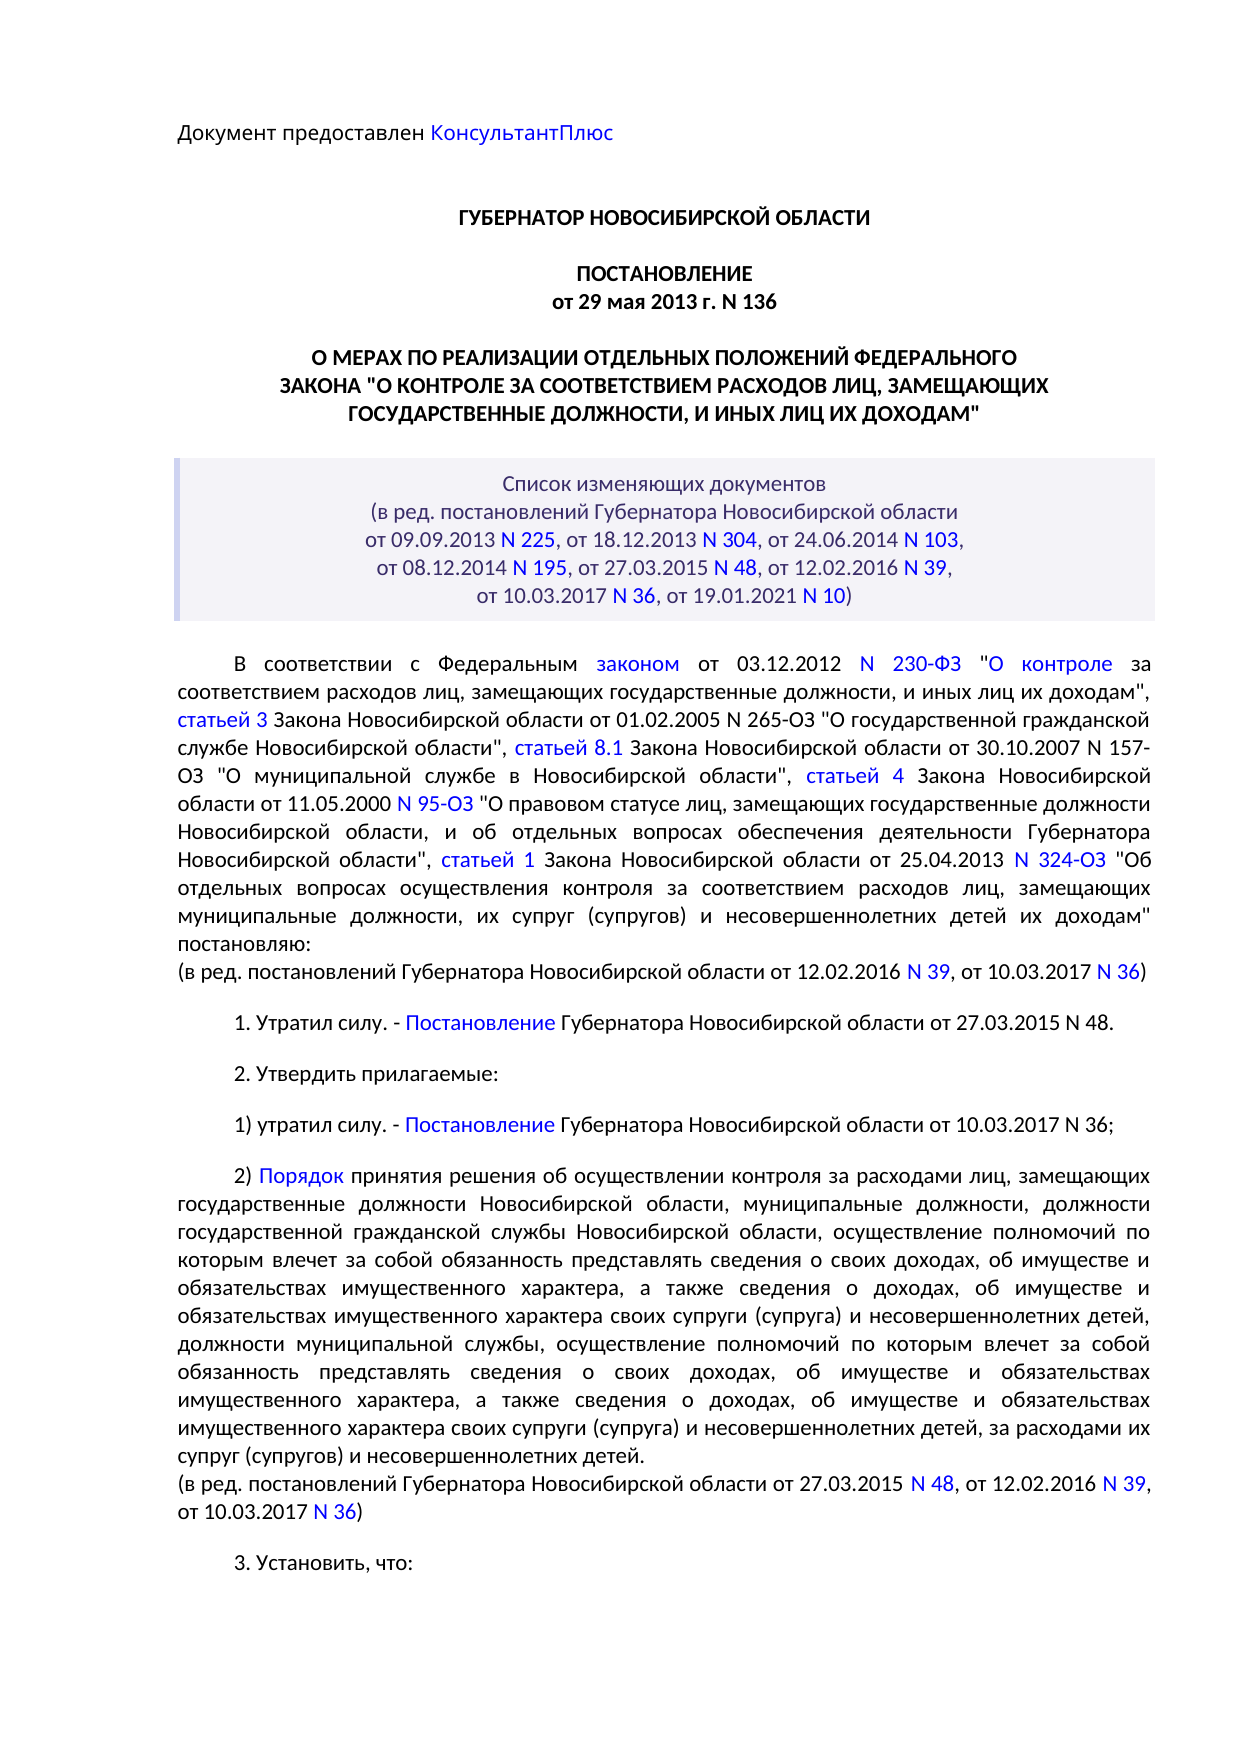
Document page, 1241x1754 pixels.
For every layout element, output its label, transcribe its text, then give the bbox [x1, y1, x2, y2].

text (в ред. постановлений Губернатора Новосибирской области от 27.03.2015 N 48, от 12.02.2016 N 39, от 10.03.2017 N 36) [177, 1469, 1152, 1525]
text 2. Утвердить прилагаемые: [177, 1059, 1152, 1087]
text В соответствии с Федеральным законом от 03.12.2012 N 230-ФЗ "О контроле за соответствием расходов лиц, замещающих государственные должности, и иных лиц их доходам", статьей 3 Закона Новосибирской области от 01.02.2005 N 265-ОЗ "О государственной гражданской службе Новосибирской области", статьей 8.1 Закона Новосибирской области от 30.10.2007 N 157-ОЗ "О муниципальной службе в Новосибирской области", статьей 4 Закона Новосибирской области от 11.05.2000 N 95-ОЗ "О правовом статусе лиц, замещающих государственные должности Новосибирской области, и об отдельных вопросах обеспечения деятельности Губернатора Новосибирской области", статьей 1 Закона Новосибирской области от 25.04.2013 N 324-ОЗ "Об отдельных вопросах осуществления контроля за соответствием расходов лиц, замещающих муниципальные должности, их супруг (супругов) и несовершеннолетних детей их доходам" постановляю: [177, 649, 1152, 957]
title Документ предоставлен КонсультантПлюс [177, 118, 1152, 175]
text 2) Порядок принятия решения об осуществлении контроля за расходами лиц, замещающих государственные должности Новосибирской области, муниципальные должности, должности государственной гражданской службы Новосибирской области, осуществление полномочий по которым влечет за собой обязанность представлять сведения о своих доходах, об имуществе и обязательствах имущественного характера, а также сведения о доходах, об имуществе и обязательствах имущественного характера своих супруги (супруга) и несовершеннолетних детей, должности муниципальной службы, осуществление полномочий по которым влечет за собой обязанность представлять сведения о своих доходах, об имуществе и обязательствах имущественного характера, а также сведения о доходах, об имуществе и обязательствах имущественного характера своих супруги (супруга) и несовершеннолетних детей, за расходами их супруг (супругов) и несовершеннолетних детей. [177, 1161, 1152, 1469]
text 1. Утратил силу. - Постановление Губернатора Новосибирской области от 27.03.2015 N 48. [177, 1008, 1152, 1036]
text 1) утратил силу. - Постановление Губернатора Новосибирской области от 10.03.2017 N 36; [177, 1110, 1152, 1138]
title от 29 мая 2013 г. N 136 [177, 287, 1152, 315]
text (в ред. постановлений Губернатора Новосибирской области от 12.02.2016 N 39, от 10.03.2017 N 36) [177, 957, 1152, 985]
title ПОСТАНОВЛЕНИЕ [177, 259, 1152, 287]
title О МЕРАХ ПО РЕАЛИЗАЦИИ ОТДЕЛЬНЫХ ПОЛОЖЕНИЙ ФЕДЕРАЛЬНОГО [177, 343, 1152, 371]
text 3. Установить, что: [177, 1548, 1152, 1576]
title ГОСУДАРСТВЕННЫЕ ДОЛЖНОСТИ, И ИНЫХ ЛИЦ ИХ ДОХОДАМ" [177, 399, 1152, 427]
title ЗАКОНА "О КОНТРОЛЕ ЗА СООТВЕТСТВИЕМ РАСХОДОВ ЛИЦ, ЗАМЕЩАЮЩИХ [177, 371, 1152, 399]
title ГУБЕРНАТОР НОВОСИБИРСКОЙ ОБЛАСТИ [177, 203, 1152, 231]
table_header Список изменяющих документов (в ред. постановлений Губернатора Новосибирской области от 09.09.2013 N 225, от 18.12.2013 N 304, от 24.06.2014 N 103, от 08.12.2014 N 195, от 27.03.2015 N 48, от 12.02.2016 N 39, от 10.03.2017 N 36, от 19.01.2021 N 10) [180, 458, 1149, 621]
